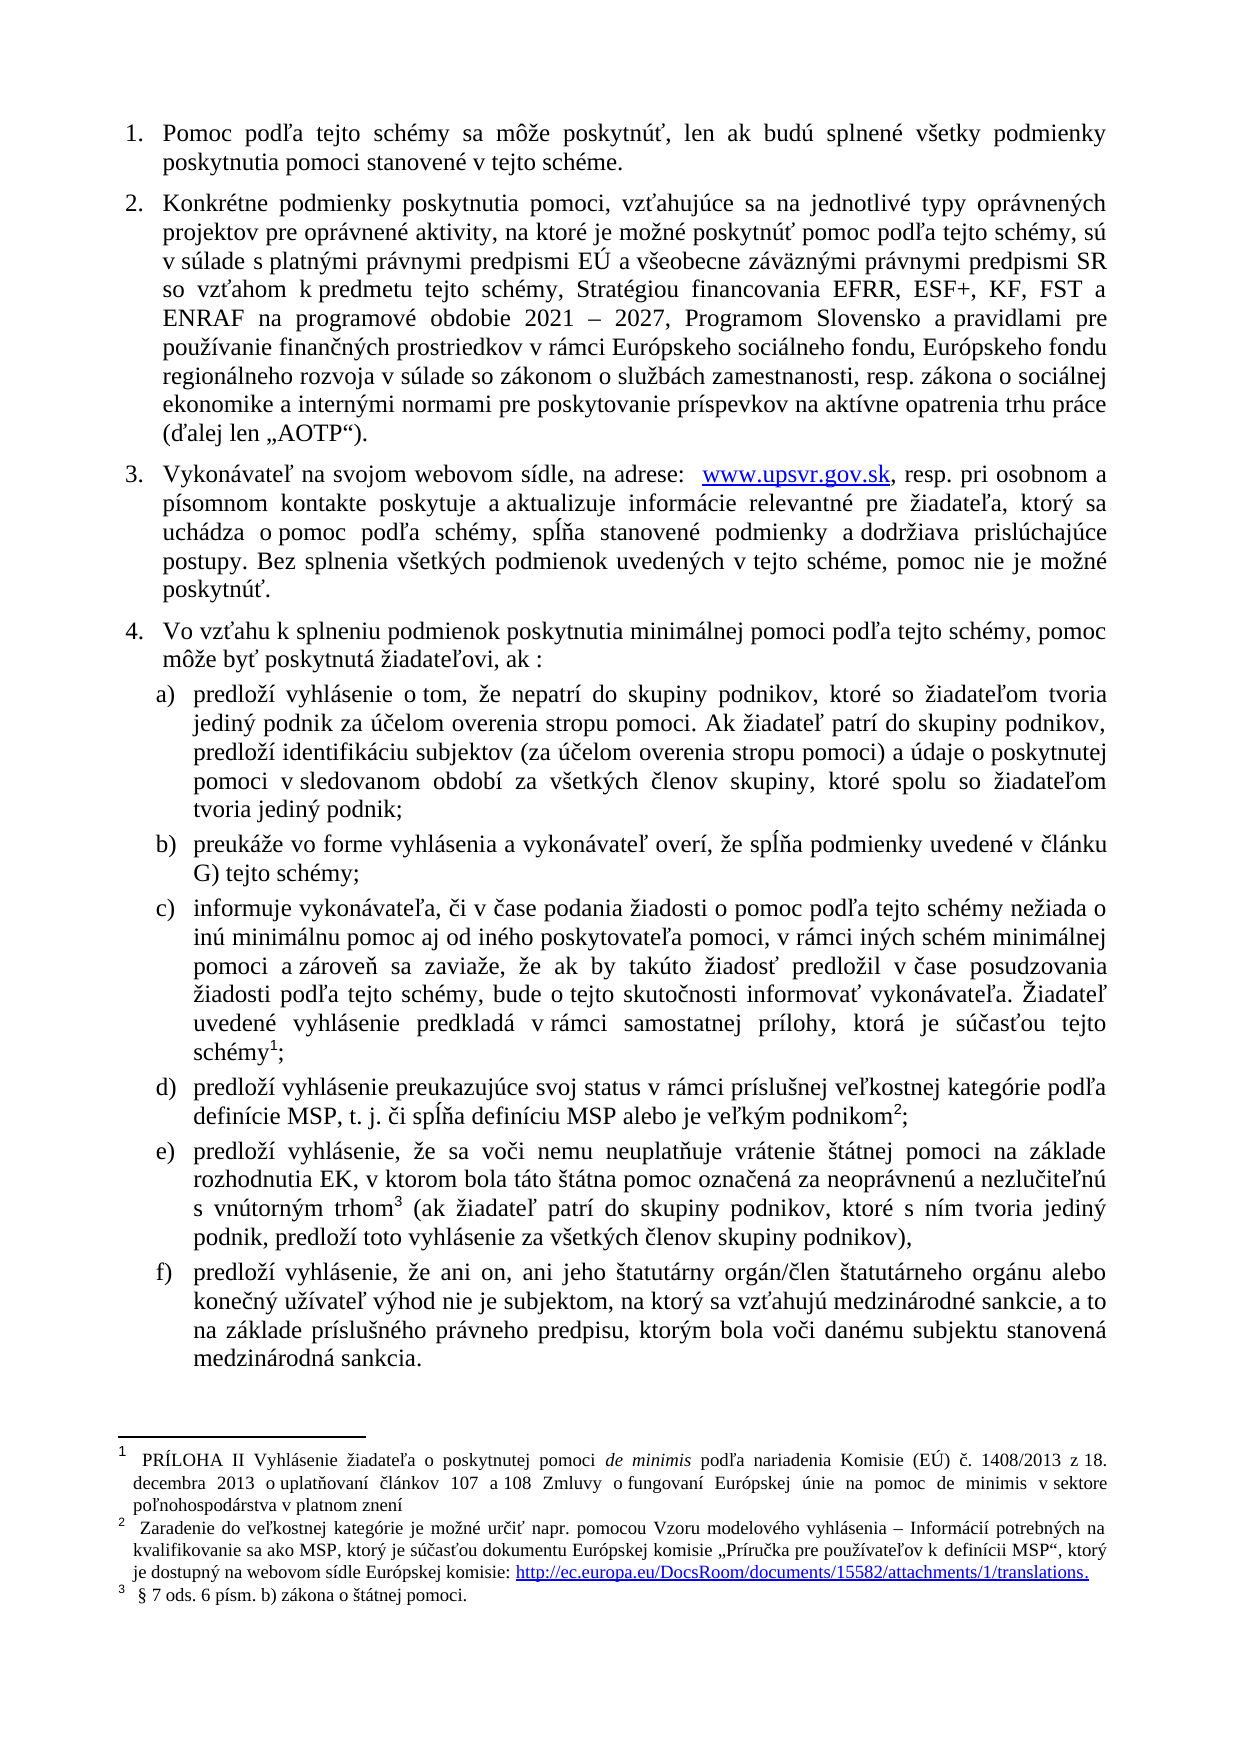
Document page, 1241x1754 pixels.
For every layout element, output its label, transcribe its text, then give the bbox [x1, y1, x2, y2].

list predloží vyhlásenie, že sa voči nemu neuplatňuje vrátenie štátnej pomoci na základe rozhodnutia EK, v ktorom bola táto štátna pomoc označená za neoprávnenú a nezlučiteľnú s vnútorným trhom (ak žiadateľ patrí do skupiny podnikov, ktoré s ním tvoria jediný podnik, predloží toto vyhlásenie za všetkých členov skupiny podnikov), [156, 1136, 1107, 1251]
list Vo vzťahu k splneniu podmienok poskytnutia minimálnej pomoci podľa tejto schémy, pomoc môže byť poskytnutá žiadateľovi, ak : [125, 616, 1107, 673]
list Konkrétne podmienky poskytnutia pomoci, vzťahujúce sa na jednotlivé typy oprávnených projektov pre oprávnené aktivity, na ktoré je možné poskytnúť pomoc podľa tejto schémy, sú v súlade s platnými právnymi predpismi EÚ a všeobecne záväznými právnymi predpismi SR so vzťahom k predmetu tejto schémy, Stratégiou financovania EFRR, ESF+, KF, FST a ENRAF na programové obdobie 2021 – 2027, Programom Slovensko a pravidlami pre používanie finančných prostriedkov v rámci Európskeho sociálneho fondu, Európskeho fondu regionálneho rozvoja v súlade so zákonom o službách zamestnanosti, resp. zákona o sociálnej ekonomike a internými normami pre poskytovanie príspevkov na aktívne opatrenia trhu práce (ďalej len „AOTP“). [125, 188, 1107, 447]
list Vykonávateľ na svojom webovom sídle, na adrese: www.upsvr.gov.sk, resp. pri osobnom a písomnom kontakte poskytuje a aktualizuje informácie relevantné pre žiadateľa, ktorý sa uchádza o pomoc podľa schémy, spĺňa stanovené podmienky a dodržiava prislúchajúce postupy. Bez splnenia všetkých podmienok uvedených v tejto schéme, pomoc nie je možné poskytnúť. [125, 459, 1107, 603]
list preukáže vo forme vyhlásenia a vykonávateľ overí, že spĺňa podmienky uvedené v článku G) tejto schémy; [156, 829, 1107, 887]
list predloží vyhlásenie, že ani on, ani jeho štatutárny orgán/člen štatutárneho orgánu alebo konečný užívateľ výhod nie je subjektom, na ktorý sa vzťahujú medzinárodné sankcie, a to na základe príslušného právneho predpisu, ktorým bola voči danému subjektu stanovená medzinárodná sankcia. [156, 1257, 1107, 1372]
list predloží vyhlásenie preukazujúce svoj status v rámci príslušnej veľkostnej kategórie podľa definície MSP, t. j. či spĺňa definíciu MSP alebo je veľkým podnikom; [156, 1072, 1107, 1129]
list Pomoc podľa tejto schémy sa môže poskytnúť, len ak budú splnené všetky podmienky poskytnutia pomoci stanovené v tejto schéme. [125, 118, 1107, 176]
list informuje vykonávateľa, či v čase podania žiadosti o pomoc podľa tejto schémy nežiada o inú minimálnu pomoc aj od iného poskytovateľa pomoci, v rámci iných schém minimálnej pomoci a zároveň sa zaviaže, že ak by takúto žiadosť predložil v čase posudzovania žiadosti podľa tejto schémy, bude o tejto skutočnosti informovať vykonávateľa. Žiadateľ uvedené vyhlásenie predkladá v rámci samostatnej prílohy, ktorá je súčasťou tejto schémy; [156, 893, 1107, 1066]
list predloží vyhlásenie o tom, že nepatrí do skupiny podnikov, ktoré so žiadateľom tvoria jediný podnik za účelom overenia stropu pomoci. Ak žiadateľ patrí do skupiny podnikov, predloží identifikáciu subjektov (za účelom overenia stropu pomoci) a údaje o poskytnutej pomoci v sledovanom období za všetkých členov skupiny, ktoré spolu so žiadateľom tvoria jediný podnik; [156, 679, 1107, 823]
